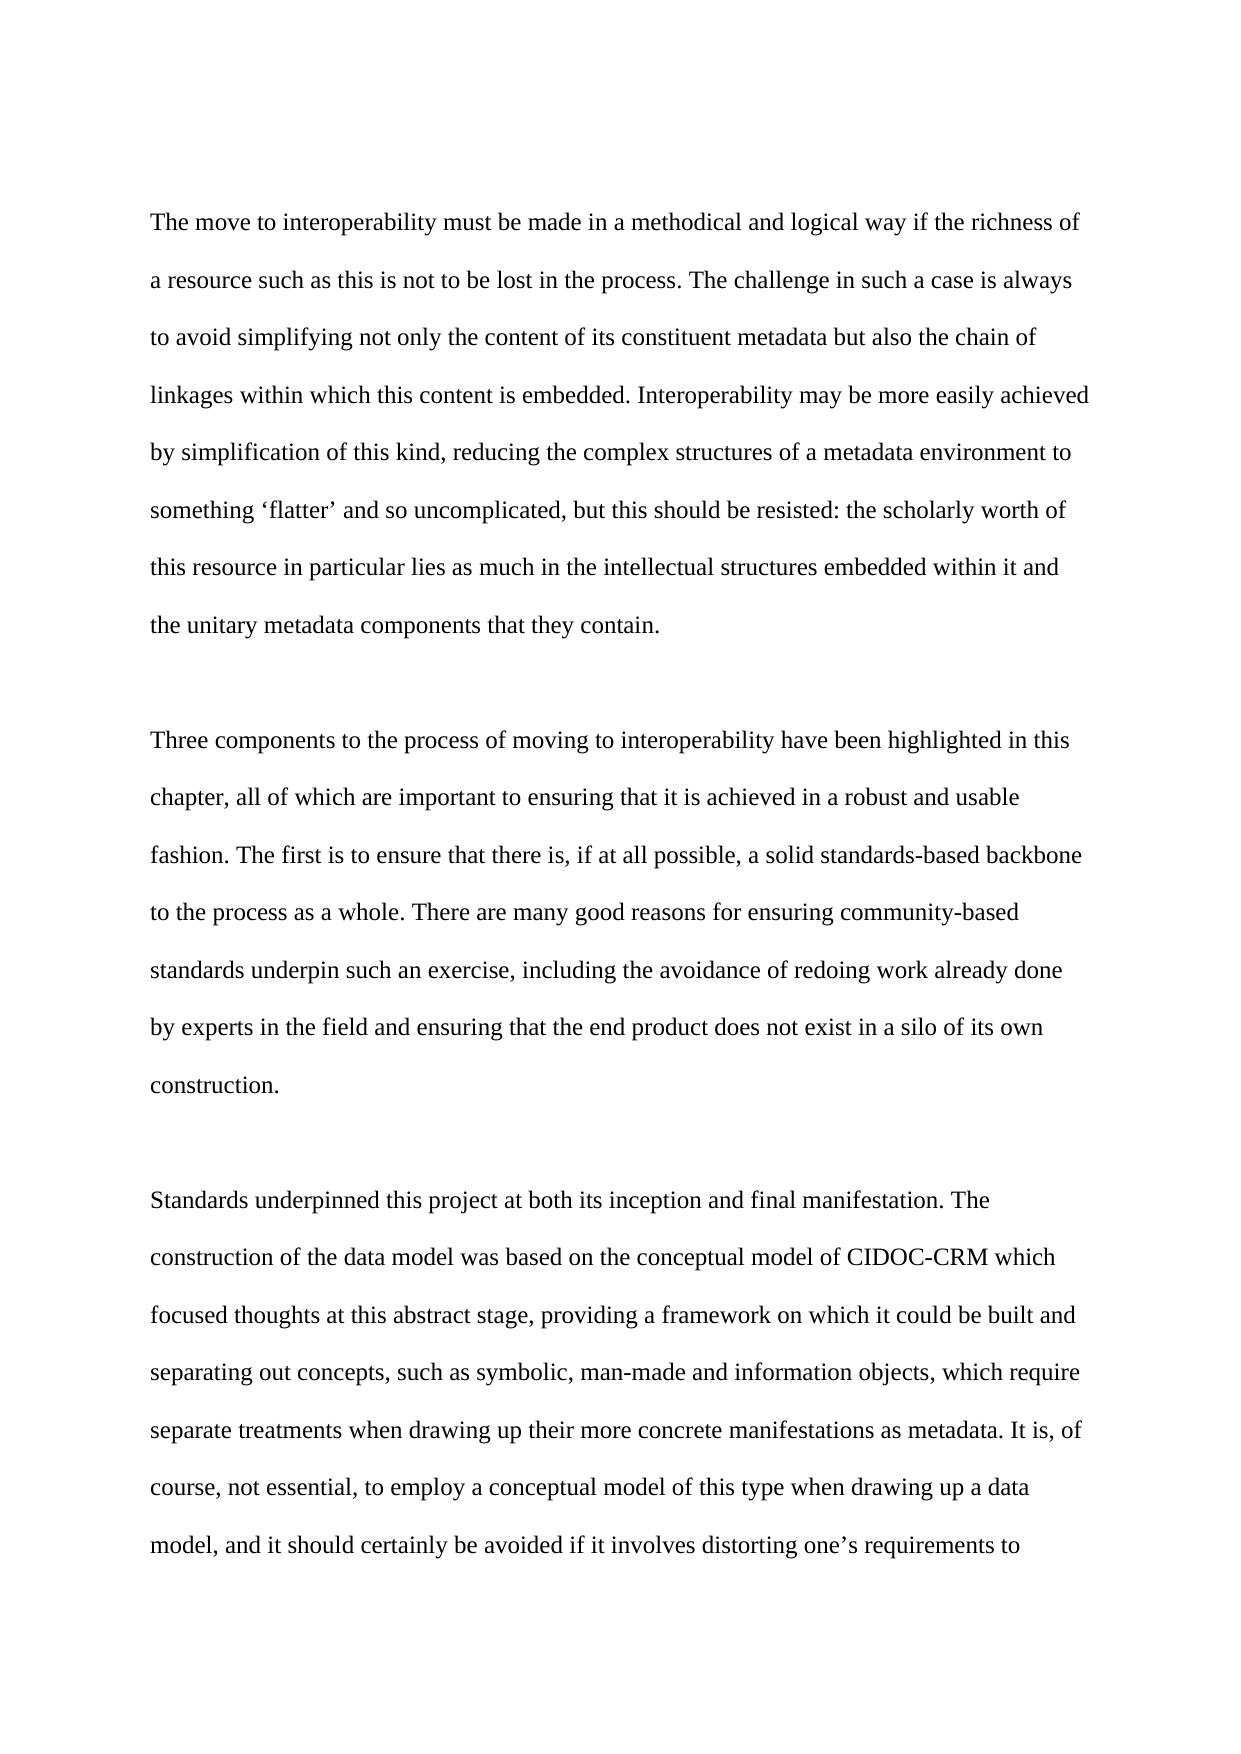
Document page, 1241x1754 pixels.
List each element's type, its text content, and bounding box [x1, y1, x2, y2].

text Three components to the process of moving to interoperability have been highlighted in this chapter, all of which are important to ensuring that it is achieved in a robust and usable fashion. The first is to ensure that there is, if at all possible, a solid standards-based backbone to the process as a whole. There are many good reasons for ensuring community-based standards underpin such an exercise, including the avoidance of redoing work already done by experts in the field and ensuring that the end product does not exist in a silo of its own construction. [150, 725, 1090, 1099]
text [150, 1185, 1090, 1559]
text The move to interoperability must be made in a methodical and logical way if the richness of a resource such as this is not to be lost in the process. The challenge in such a case is always to avoid simplifying not only the content of its constituent metadata but also the chain of linkages within which this content is embedded. Interoperability may be more easily achieved by simplification of this kind, reducing the complex structures of a metadata environment to something ‘flatter’ and so uncomplicated, but this should be resisted: the scholarly worth of this resource in particular lies as much in the intellectual structures embedded within it and the unitary metadata components that they contain. [150, 207, 1090, 639]
